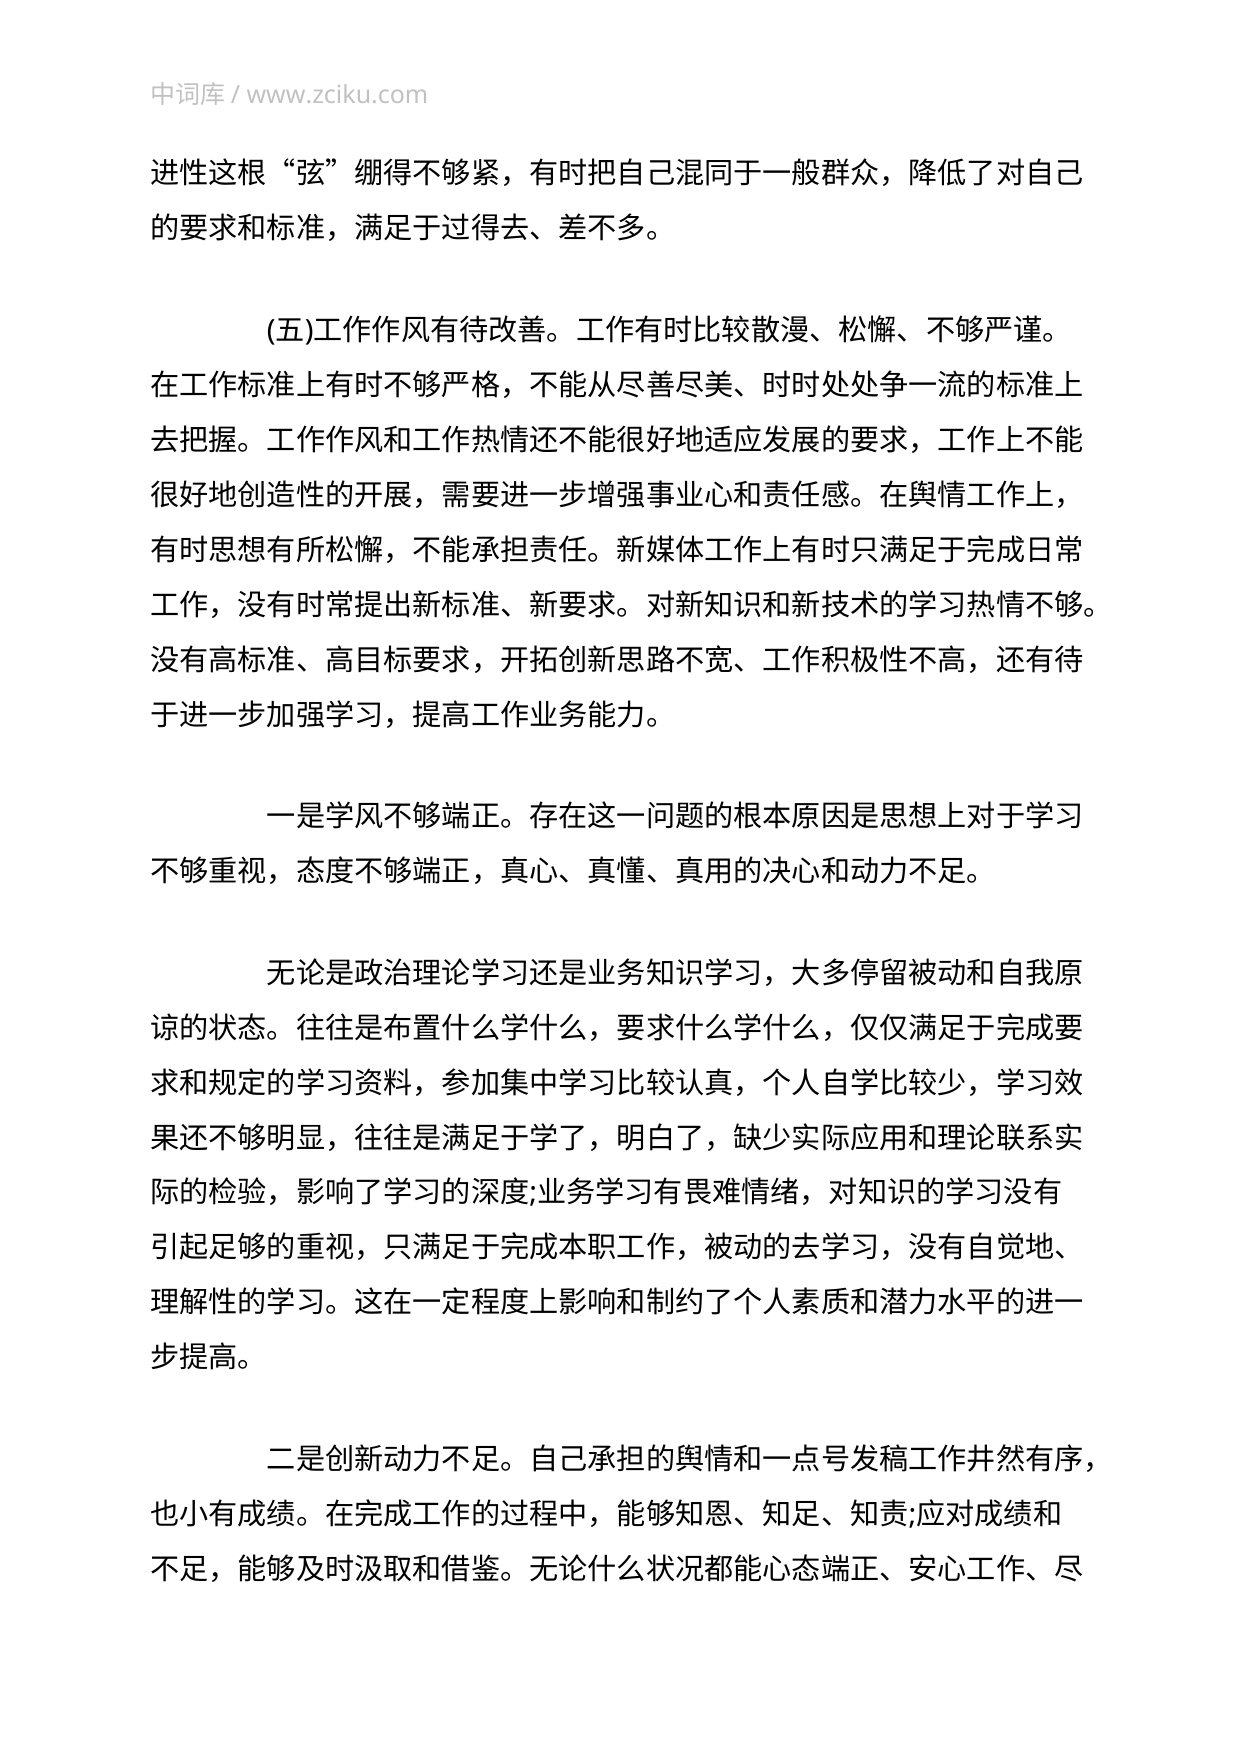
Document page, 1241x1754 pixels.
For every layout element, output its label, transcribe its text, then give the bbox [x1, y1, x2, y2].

text (五)工作作风有待改善。工作有时比较散漫、松懈、不够严谨。在工作标准上有时不够严格，不能从尽善尽美、时时处处争一流的标准上去把握。工作作风和工作热情还不能很好地适应发展的要求，工作上不能很好地创造性的开展，需要进一步增强事业心和责任感。在舆情工作上，有时思想有所松懈，不能承担责任。新媒体工作上有时只满足于完成日常工作，没有时常提出新标准、新要求。对新知识和新技术的学习热情不够。没有高标准、高目标要求，开拓创新思路不宽、工作积极性不高，还有待于进一步加强学习，提高工作业务能力。 [150, 307, 1090, 733]
text 一是学风不够端正。存在这一问题的根本原因是思想上对于学习不够重视，态度不够端正，真心、真懂、真用的决心和动力不足。 [150, 793, 1090, 890]
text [150, 1436, 1090, 1588]
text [150, 150, 1090, 247]
text 无论是政治理论学习还是业务知识学习，大多停留被动和自我原谅的状态。往往是布置什么学什么，要求什么学什么，仅仅满足于完成要求和规定的学习资料，参加集中学习比较认真，个人自学比较少，学习效果还不够明显，往往是满足于学了，明白了，缺少实际应用和理论联系实际的检验，影响了学习的深度;业务学习有畏难情绪，对知识的学习没有引起足够的重视，只满足于完成本职工作，被动的去学习，没有自觉地、理解性的学习。这在一定程度上影响和制约了个人素质和潜力水平的进一步提高。 [150, 949, 1090, 1376]
